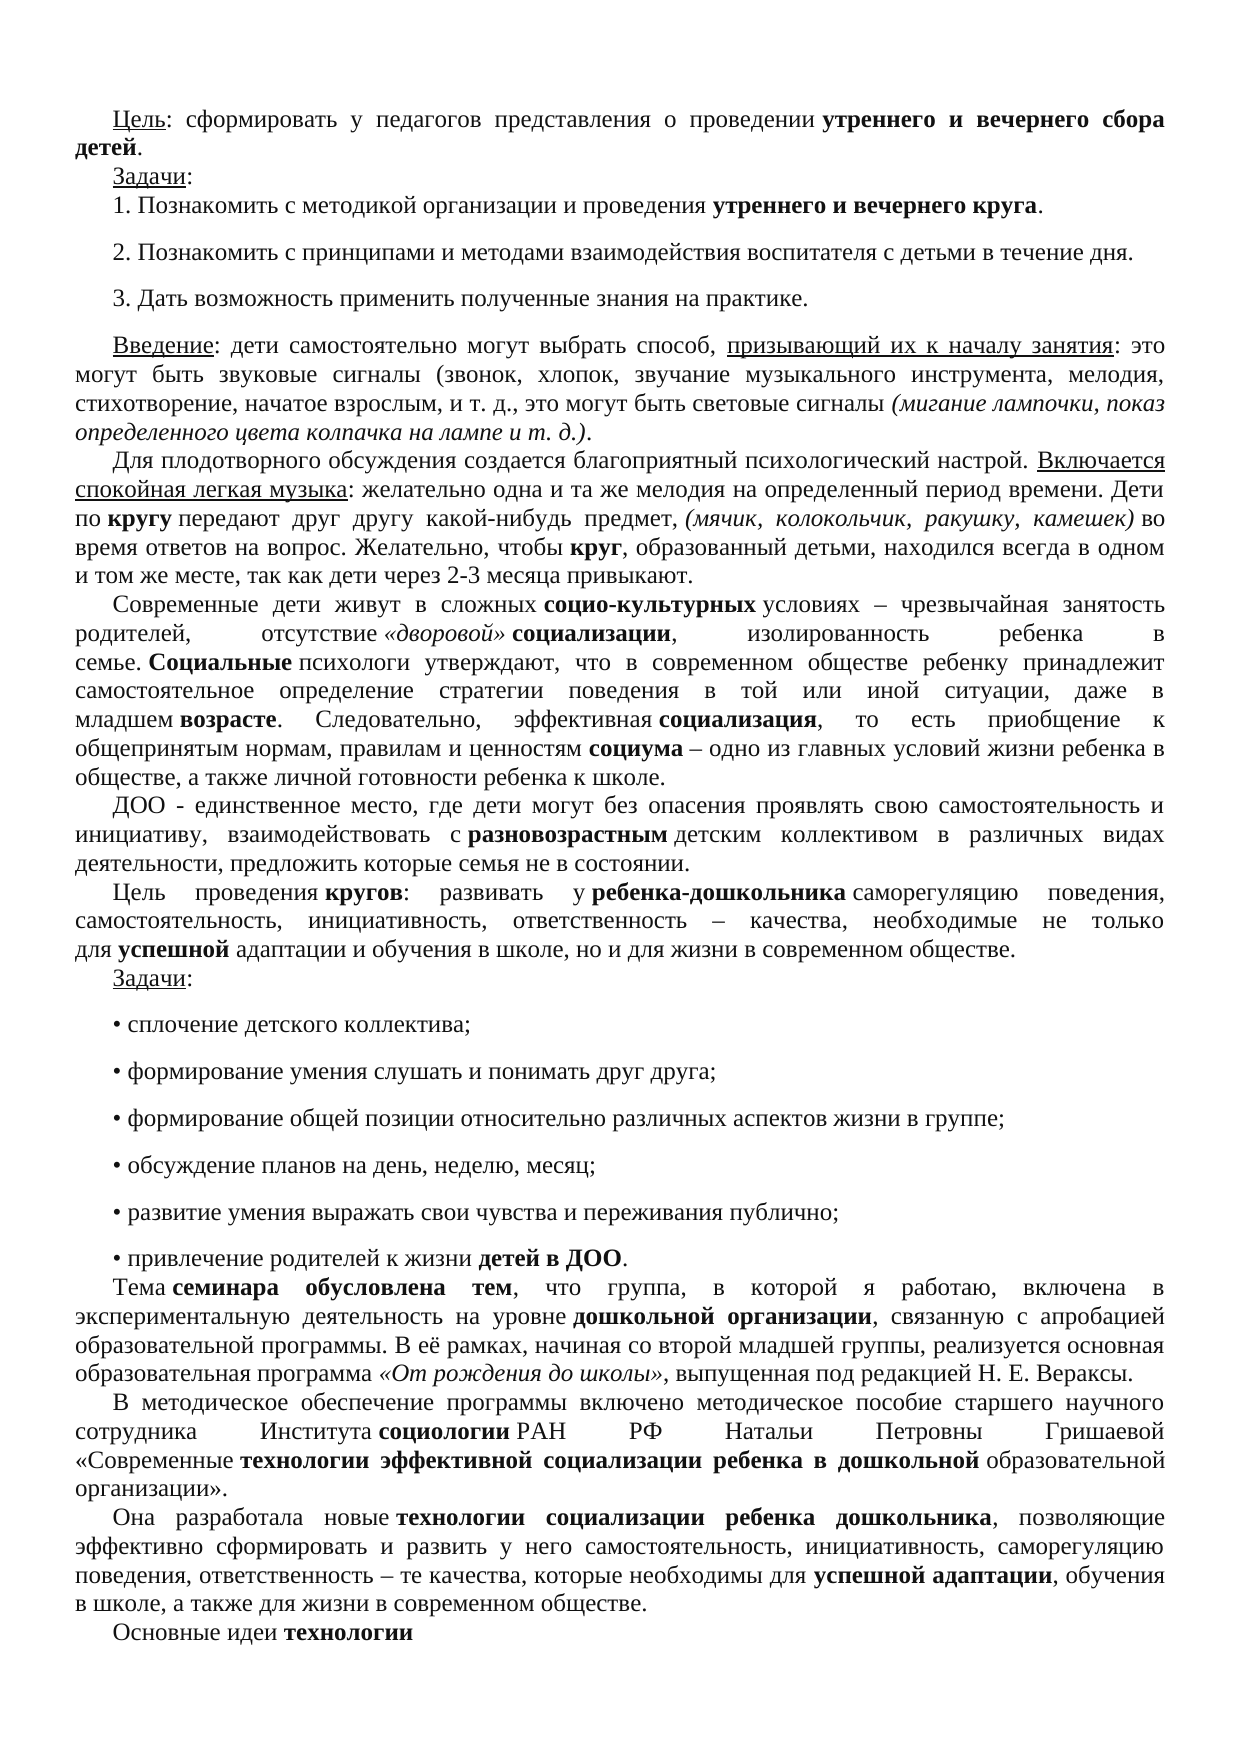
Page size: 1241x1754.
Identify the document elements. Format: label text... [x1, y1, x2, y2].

text Современные дети живут в сложных социо-культурных условиях – чрезвычайная занятость родителей, отсутствие «дворовой» социализации, изолированность ребенка в семье. Социальные психологи утверждают, что в современном обществе ребенку принадлежит самостоятельное определение стратегии поведения в той или иной ситуации, даже в младшем возрасте. Следовательно, эффективная социализация, то есть приобщение к общепринятым нормам, правилам и ценностям социума – одно из главных условий жизни ребенка в обществе, а также личной готовности ребенка к школе. [75, 589, 1165, 790]
text Для плодотворного обсуждения создается благоприятный психологический настрой. Включается спокойная легкая музыка: желательно одна и та же мелодия на определенный период времени. Дети по кругу передают друг другу какой-нибудь предмет, (мячик, колокольчик, ракушку, камешек) во время ответов на вопрос. Желательно, чтобы круг, образованный детьми, находился всегда в одном и том же месте, так как дети через 2-3 месяца привыкают. [75, 445, 1165, 589]
text В методическое обеспечение программы включено методическое пособие старшего научного сотрудника Института социологии РАН РФ Натальи Петровны Гришаевой «Современные технологии эффективной социализации ребенка в дошкольной образовательной организации». [75, 1387, 1165, 1502]
text Задачи: [75, 963, 1165, 992]
text Введение: дети самостоятельно могут выбрать способ, призывающий их к началу занятия: это могут быть звуковые сигналы (звонок, хлопок, звучание музыкального инструмента, мелодия, стихотворение, начатое взрослым, и т. д., это могут быть световые сигналы (мигание лампочки, показ определенного цвета колпачка на лампе и т. д.). [75, 330, 1165, 445]
text Тема семинара обусловлена тем, что группа, в которой я работаю, включена в экспериментальную деятельность на уровне дошкольной организации, связанную с апробацией образовательной программы. В её рамках, начиная со второй младшей группы, реализуется основная образовательная программа «От рождения до школы», выпущенная под редакцией Н. Е. Вераксы. [75, 1272, 1165, 1387]
text 3. Дать возможность применить полученные знания на практике. [75, 283, 1165, 312]
text • обсуждение планов на день, неделю, месяц; [75, 1150, 1165, 1179]
text Задачи: [75, 161, 1165, 190]
text 2. Познакомить с принципами и методами взаимодействия воспитателя с детьми в течение дня. [75, 237, 1165, 266]
text • развитие умения выражать свои чувства и переживания публично; [75, 1197, 1165, 1225]
text • сплочение детского коллектива; [75, 1009, 1165, 1038]
text ДОО - единственное место, где дети могут без опасения проявлять свою самостоятельность и инициативу, взаимодействовать с разновозрастным детским коллективом в различных видах деятельности, предложить которые семья не в состоянии. [75, 790, 1165, 877]
text Цель: сформировать у педагогов представления о проведении утреннего и вечернего сбора детей. [75, 104, 1165, 161]
text 1. Познакомить с методикой организации и проведения утреннего и вечернего круга. [75, 190, 1165, 219]
text • формирование умения слушать и понимать друг друга; [75, 1056, 1165, 1085]
text Цель проведения кругов: развивать у ребенка-дошкольника саморегуляцию поведения, самостоятельность, инициативность, ответственность – качества, необходимые не только для успешной адаптации и обучения в школе, но и для жизни в современном обществе. [75, 877, 1165, 963]
text Основные идеи технологии [75, 1617, 1165, 1646]
text • формирование общей позиции относительно различных аспектов жизни в группе; [75, 1103, 1165, 1132]
text • привлечение родителей к жизни детей в ДОО. [75, 1243, 1165, 1272]
text Она разработала новые технологии социализации ребенка дошкольника, позволяющие эффективно сформировать и развить у него самостоятельность, инициативность, саморегуляцию поведения, ответственность – те качества, которые необходимы для успешной адаптации, обучения в школе, а также для жизни в современном обществе. [75, 1502, 1165, 1617]
